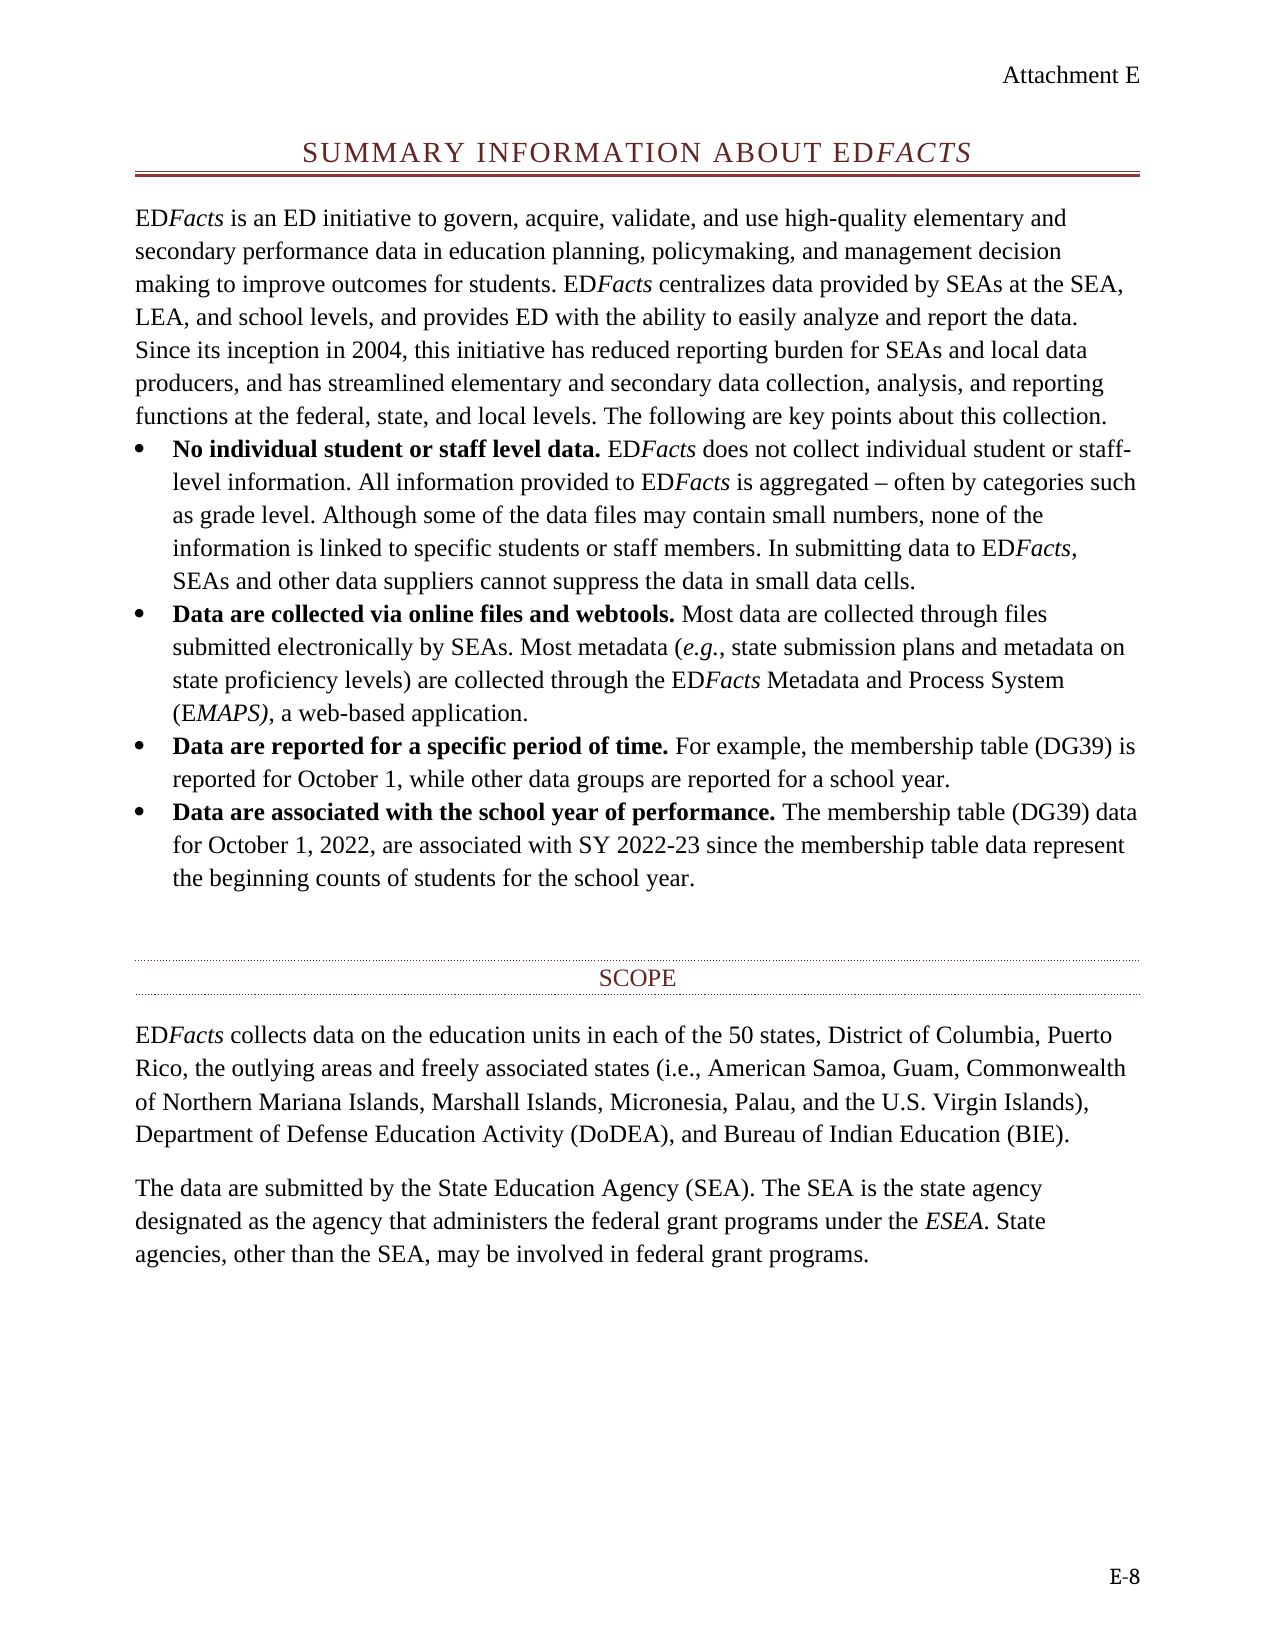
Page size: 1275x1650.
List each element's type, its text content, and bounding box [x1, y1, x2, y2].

text The data are submitted by the State Education Agency (SEA). The SEA is the state agency designated as the agency that administers the federal grant programs under the ESEA. State agencies, other than the SEA, may be involved in federal grant programs. [135, 1173, 1140, 1268]
list Data are associated with the school year of performance. The membership table (DG39) data for October 1, 2022, are associated with SY 2022-23 since the membership table data represent the beginning counts of students for the school year. [135, 797, 1140, 892]
subtitle Scope [135, 960, 1140, 995]
subtitle Summary information about EDFacts [135, 135, 1140, 171]
list Data are reported for a specific period of time. For example, the membership table (DG39) is reported for October 1, while other data groups are reported for a school year. [135, 731, 1140, 793]
text EDFacts is an ED initiative to govern, acquire, validate, and use high-quality elementary and secondary performance data in education planning, policymaking, and management decision making to improve outcomes for students. EDFacts centralizes data provided by SEAs at the SEA, LEA, and school levels, and provides ED with the ability to easily analyze and report the data. Since its inception in 2004, this initiative has reduced reporting burden for SEAs and local data producers, and has streamlined elementary and secondary data collection, analysis, and reporting functions at the federal, state, and local levels. The following are key points about this collection. [135, 203, 1140, 429]
list No individual student or staff level data. EDFacts does not collect individual student or staff-level information. All information provided to EDFacts is aggregated – often by categories such as grade level. Although some of the data files may contain small numbers, none of the information is linked to specific students or staff members. In submitting data to EDFacts, SEAs and other data suppliers cannot suppress the data in small data cells. [135, 434, 1140, 595]
text EDFacts collects data on the education units in each of the 50 states, District of Columbia, Puerto Rico, the outlying areas and freely associated states (i.e., American Samoa, Guam, Commonwealth of Northern Mariana Islands, Marshall Islands, Micronesia, Palau, and the U.S. Virgin Islands), Department of Defense Education Activity (DoDEA), and Bureau of Indian Education (BIE). [135, 1021, 1140, 1148]
list Data are collected via online files and webtools. Most data are collected through files submitted electronically by SEAs. Most metadata (e.g., state submission plans and metadata on state proficiency levels) are collected through the EDFacts Metadata and Process System (EMAPS), a web-based application. [135, 599, 1140, 727]
